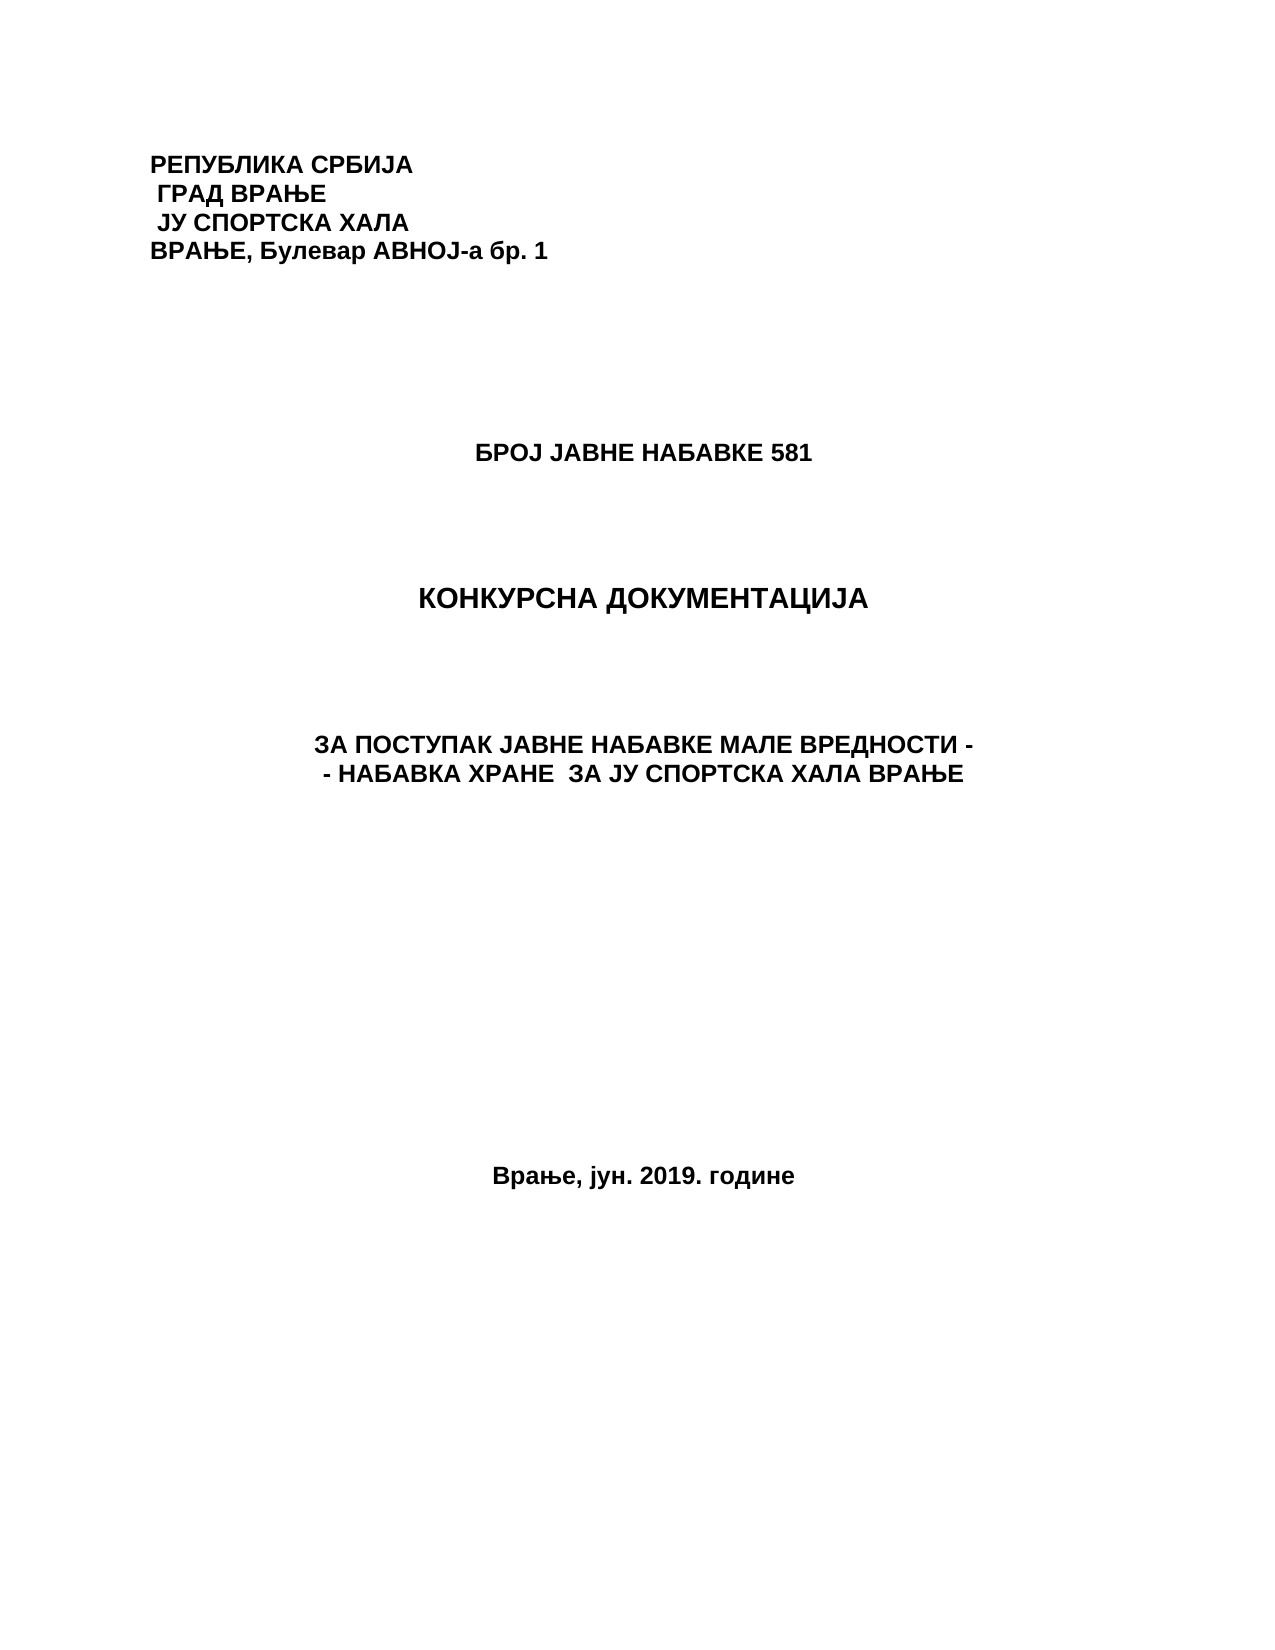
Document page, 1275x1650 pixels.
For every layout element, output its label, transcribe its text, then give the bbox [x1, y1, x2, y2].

text РЕПУБЛИКА СРБИЈА [150, 150, 1137, 179]
subtitle Врање, јун. 2019. године [150, 1161, 1137, 1190]
text - НАБАВКА ХРАНЕ ЗА ЈУ СПОРТСКА ХАЛА ВРАЊЕ [150, 758, 1137, 787]
subtitle КОНКУРСНА ДОКУМЕНТАЦИЈА [150, 581, 1137, 615]
text ГРАД ВРАЊЕ [150, 179, 1137, 207]
text ЈУ СПОРТСКА ХАЛА [150, 207, 1137, 236]
text ВРАЊЕ, Булевар АВНОЈ-а бр. 1 [150, 236, 1137, 265]
text ЗА ПОСТУПАК ЈАВНЕ НАБАВКЕ МАЛЕ ВРЕДНОСТИ - [150, 730, 1137, 758]
text БРОЈ ЈАВНЕ НАБАВКЕ 581 [150, 437, 1137, 466]
